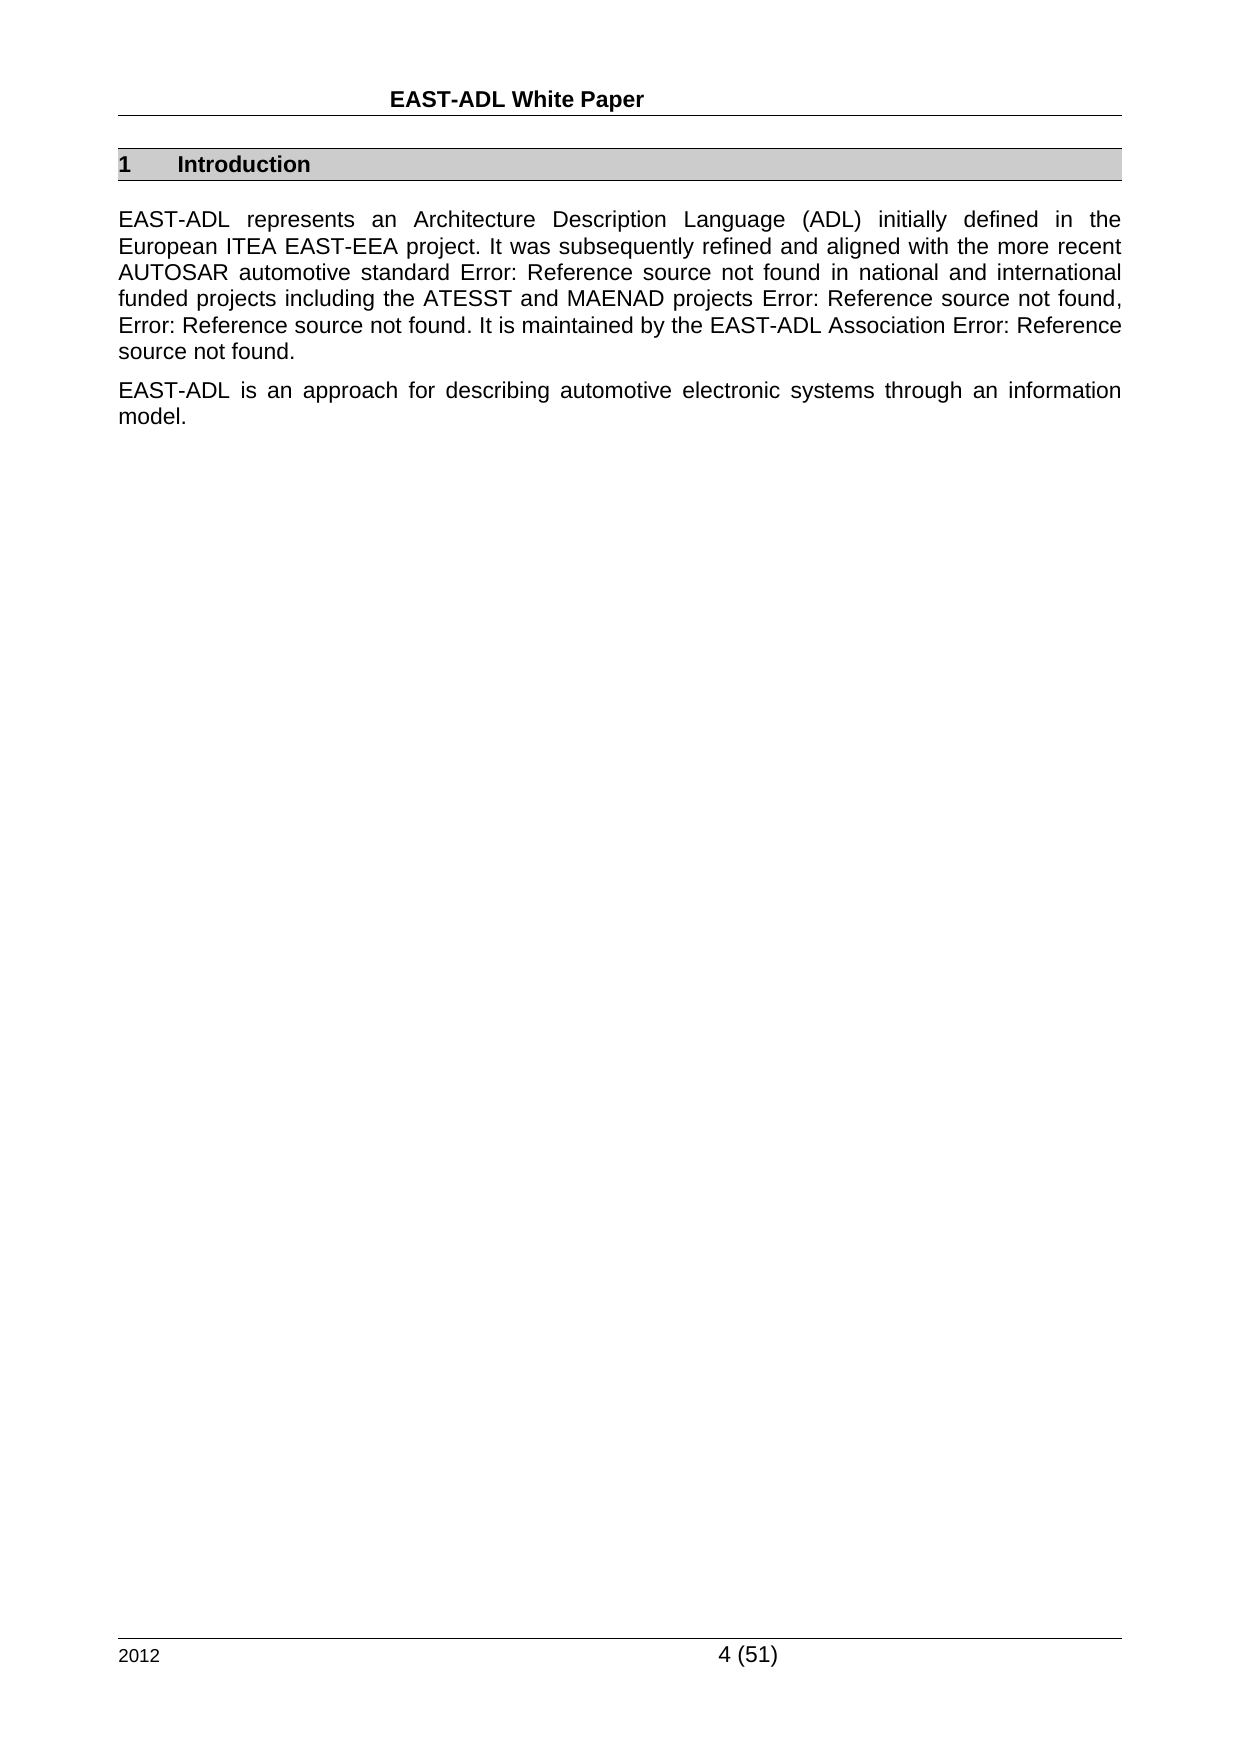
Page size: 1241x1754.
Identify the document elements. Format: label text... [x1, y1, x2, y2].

text EAST-ADL is an approach for describing automotive electronic systems through an information model. [118, 377, 1122, 430]
subtitle Introduction [118, 149, 1122, 180]
